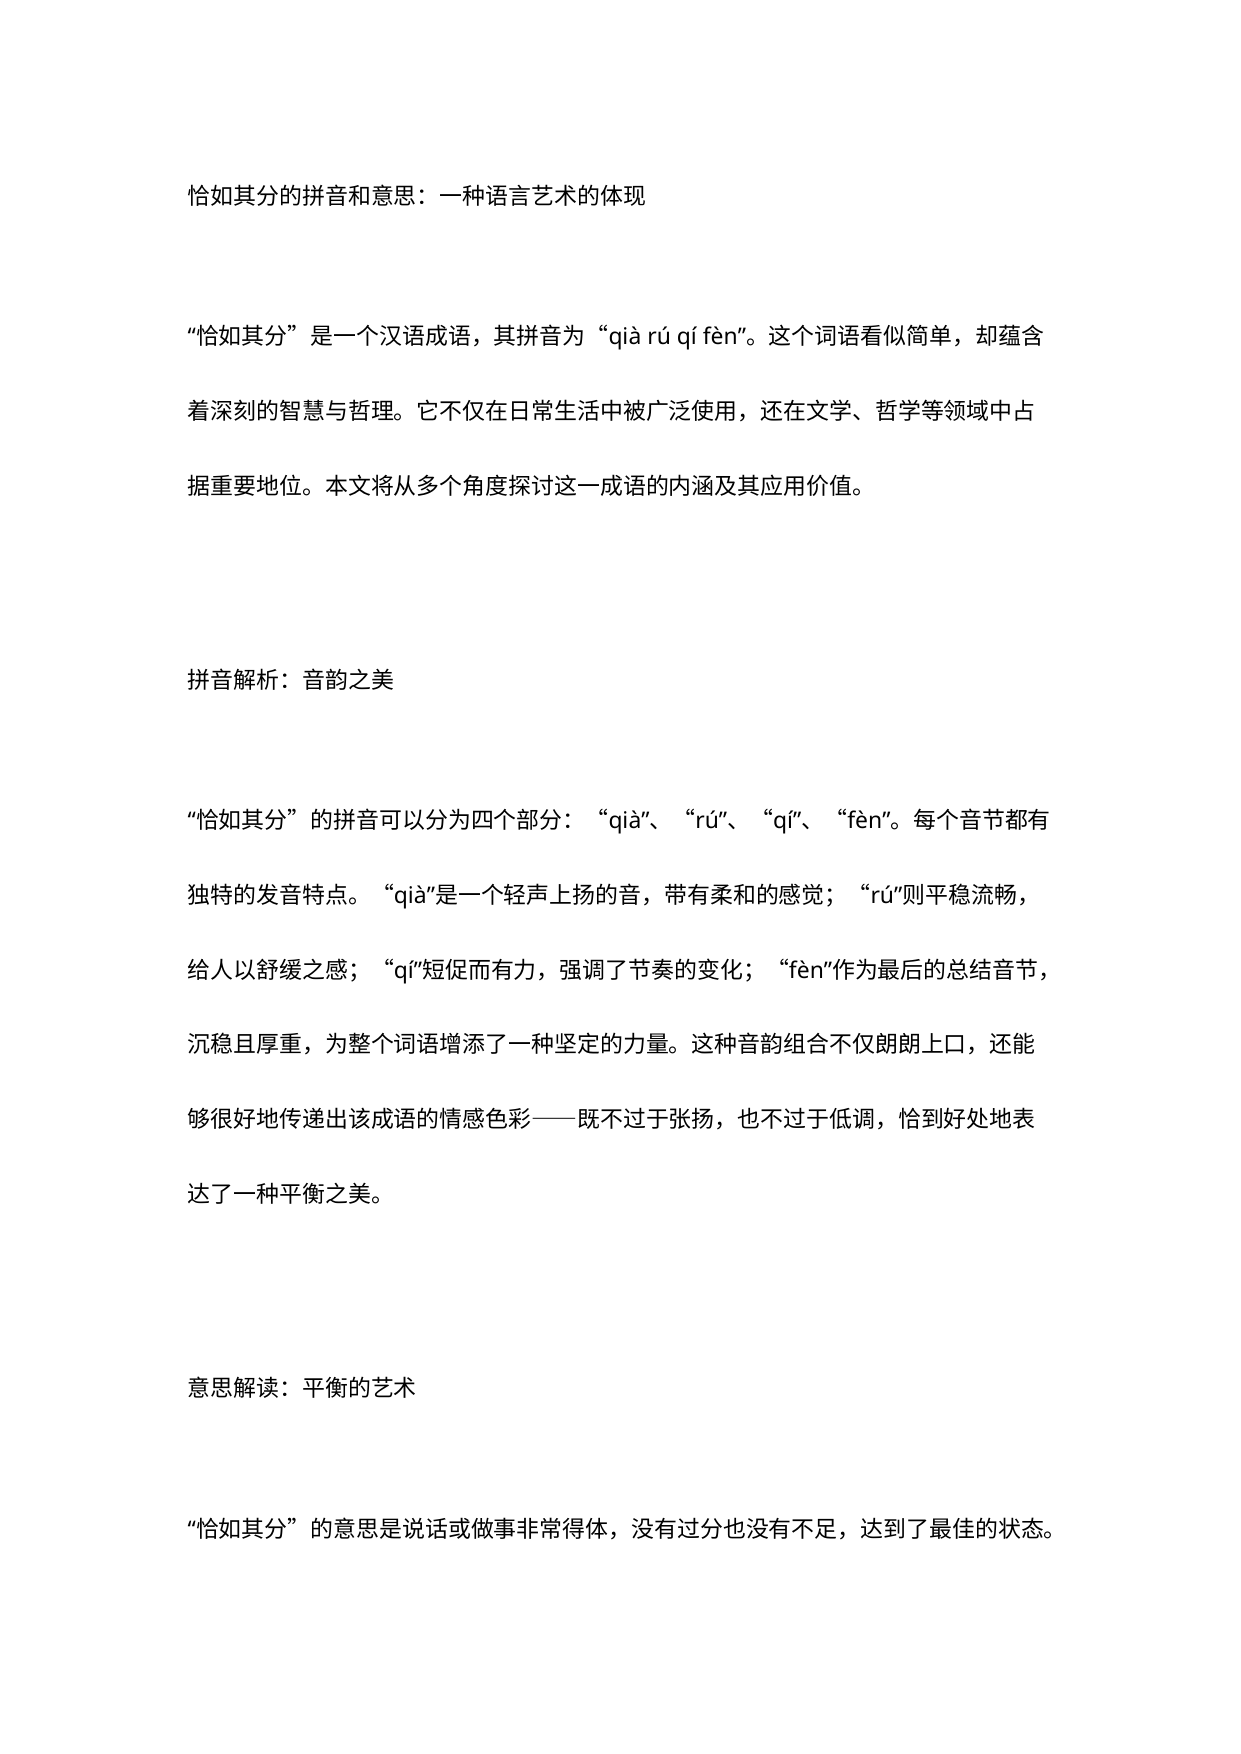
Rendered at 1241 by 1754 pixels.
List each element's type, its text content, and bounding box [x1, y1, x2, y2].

text 拼音解析：音韵之美 [187, 646, 1053, 711]
text 恰如其分的拼音和意思：一种语言艺术的体现 [187, 162, 1053, 227]
text “恰如其分”是一个汉语成语，其拼音为“qià rú qí fèn”。这个词语看似简单，却蕴含着深刻的智慧与哲理。它不仅在日常生活中被广泛使用，还在文学、哲学等领域中占据重要地位。本文将从多个角度探讨这一成语的内涵及其应用价值。 [187, 302, 1053, 517]
text 意思解读：平衡的艺术 [187, 1354, 1053, 1419]
text “恰如其分”的拼音可以分为四个部分：“qià”、“rú”、“qí”、“fèn”。每个音节都有独特的发音特点。“qià”是一个轻声上扬的音，带有柔和的感觉；“rú”则平稳流畅，给人以舒缓之感；“qí”短促而有力，强调了节奏的变化；“fèn”作为最后的总结音节，沉稳且厚重，为整个词语增添了一种坚定的力量。这种音韵组合不仅朗朗上口，还能够很好地传递出该成语的情感色彩——既不过于张扬，也不过于低调，恰到好处地表达了一种平衡之美。 [187, 786, 1053, 1225]
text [187, 1494, 1053, 1559]
